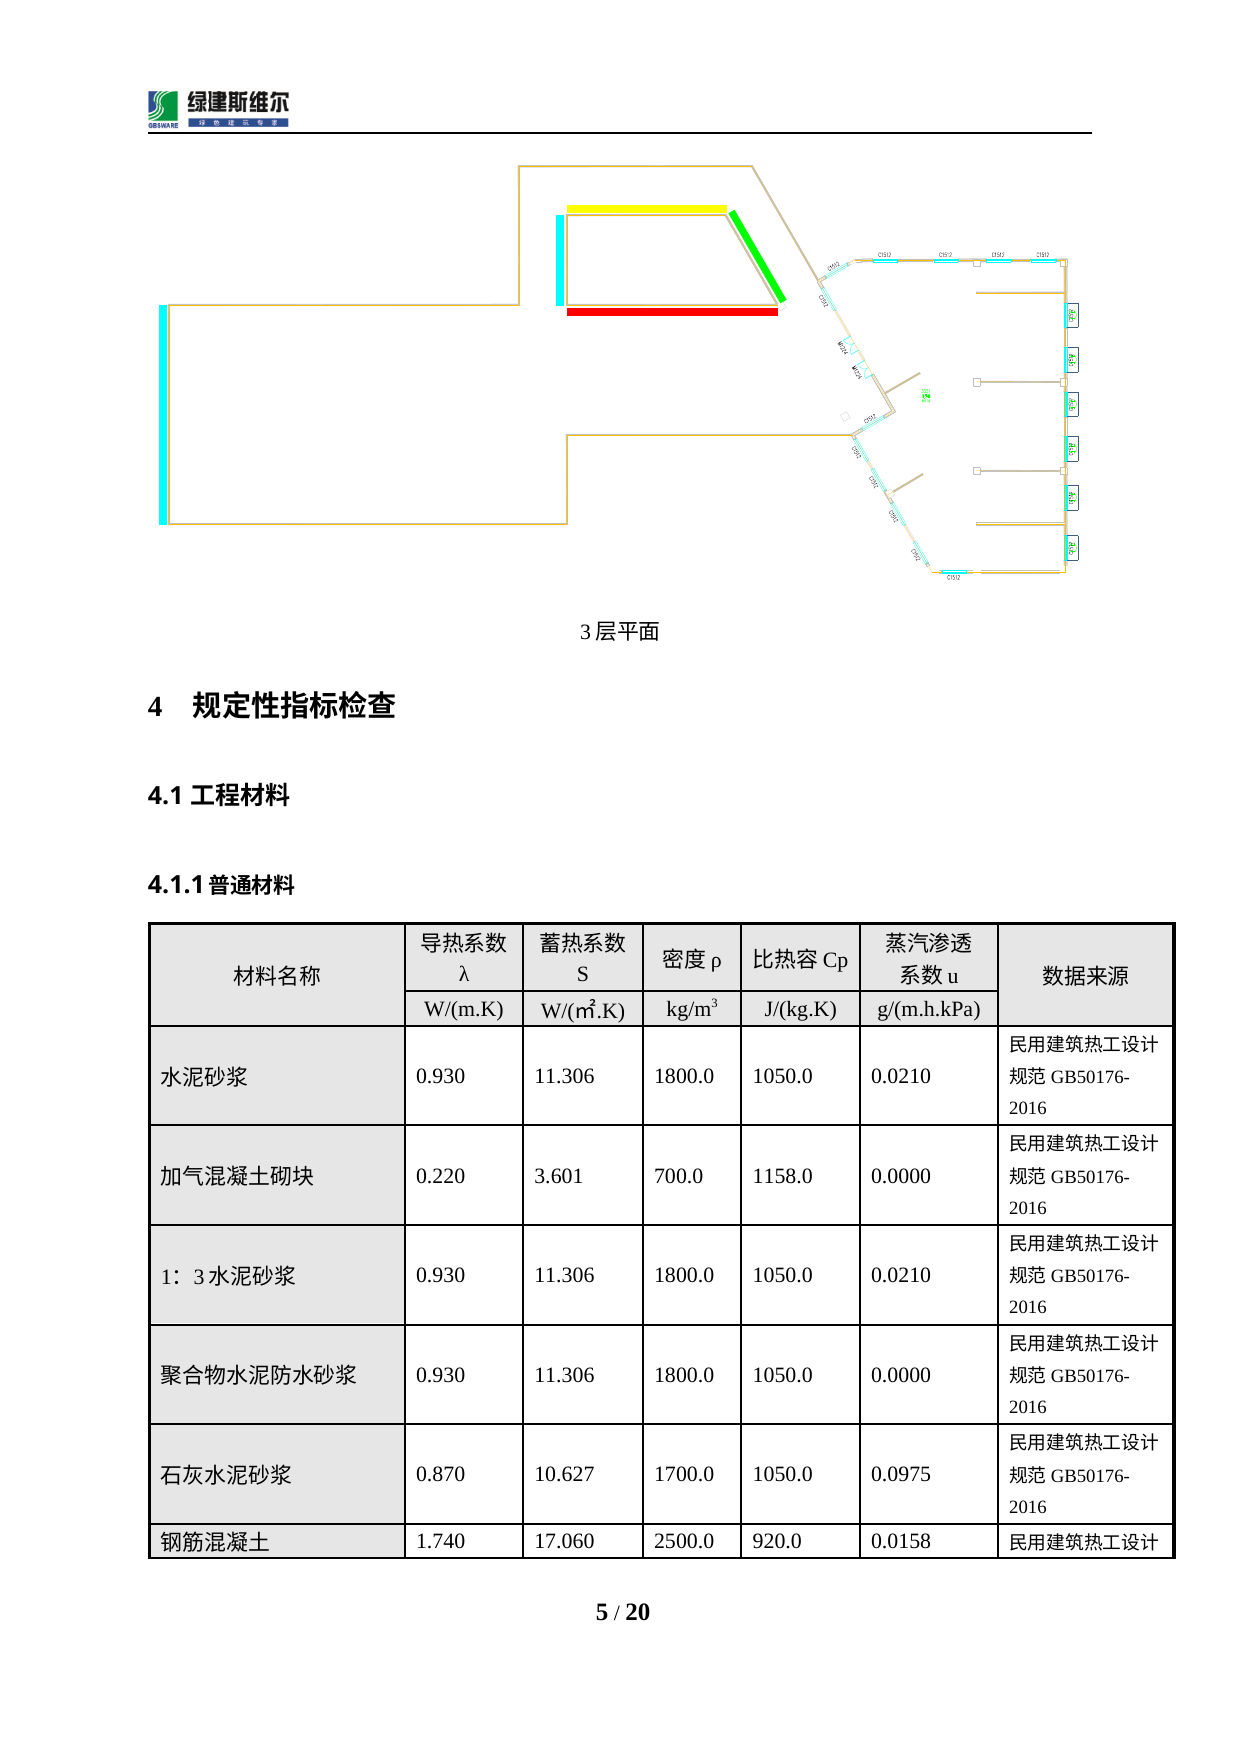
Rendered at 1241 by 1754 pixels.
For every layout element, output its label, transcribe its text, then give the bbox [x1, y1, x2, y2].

table_cell 1800.0 [644, 1326, 740, 1423]
table_cell 11.306 [524, 1027, 642, 1124]
table_cell 11.306 [524, 1226, 642, 1323]
text 3层平面 [148, 613, 1092, 646]
table_cell 1158.0 [742, 1126, 859, 1224]
table_cell 920.0 [742, 1525, 859, 1557]
table_cell 石灰水泥砂浆 [151, 1425, 404, 1523]
subtitle 规定性指标检查 [148, 671, 1092, 736]
table_header 导热系数λ [406, 925, 522, 990]
table_cell 0.930 [406, 1326, 522, 1423]
table_cell 1050.0 [742, 1425, 859, 1523]
table_cell 10.627 [524, 1425, 642, 1523]
picture [155, 158, 1085, 587]
table_header 材料名称 [151, 925, 404, 1025]
table_cell 3.601 [524, 1126, 642, 1224]
table_cell 1700.0 [644, 1425, 740, 1523]
table_cell 0.0210 [861, 1226, 997, 1323]
table_cell 钢筋混凝土 [151, 1525, 404, 1557]
table_header 蒸汽渗透 系数u [861, 925, 997, 990]
table_cell g/(m.h.kPa) [861, 992, 997, 1025]
table_cell 0.0158 [861, 1525, 997, 1557]
table_header 密度ρ [644, 925, 740, 990]
table_cell 700.0 [644, 1126, 740, 1224]
table_cell 11.306 [524, 1326, 642, 1423]
table_cell 1：3水泥砂浆 [151, 1226, 404, 1323]
table_cell 民用建筑热工设计规范 GB50176-2016 [999, 1326, 1172, 1423]
table_cell 1800.0 [644, 1027, 740, 1124]
table_cell 加气混凝土砌块 [151, 1126, 404, 1224]
table_cell W/(㎡.K) [524, 992, 642, 1025]
table_header 数据来源 [999, 925, 1172, 1025]
table_cell 2500.0 [644, 1525, 740, 1557]
table_cell 1800.0 [644, 1226, 740, 1323]
table_cell 民用建筑热工设计规范 GB50176-2016 [999, 1226, 1172, 1323]
table_cell 民用建筑热工设计规范 GB50176-2016 [999, 1126, 1172, 1224]
table_cell 0.0210 [861, 1027, 997, 1124]
table_cell 0.930 [406, 1226, 522, 1323]
table_header 蓄热系数S [524, 925, 642, 990]
subtitle 普通材料 [148, 851, 1092, 916]
table_header 比热容Cp [742, 925, 859, 990]
table_cell 民用建筑热工设计规范 GB50176-2016 [999, 1027, 1172, 1124]
table_cell 1050.0 [742, 1226, 859, 1323]
table_cell 聚合物水泥防水砂浆 [151, 1326, 404, 1423]
table_cell W/(m.K) [406, 992, 522, 1025]
table_cell 0.0000 [861, 1126, 997, 1224]
table_cell 1.740 [406, 1525, 522, 1557]
table_cell 0.870 [406, 1425, 522, 1523]
table_cell 1050.0 [742, 1027, 859, 1124]
table_cell 0.0975 [861, 1425, 997, 1523]
table_cell 水泥砂浆 [151, 1027, 404, 1124]
table_cell 17.060 [524, 1525, 642, 1557]
subtitle 工程材料 [148, 761, 1092, 826]
table_cell 0.220 [406, 1126, 522, 1224]
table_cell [999, 1525, 1172, 1557]
table_cell J/(kg.K) [742, 992, 859, 1025]
table_cell kg/m3 [644, 992, 740, 1025]
table_cell 0.930 [406, 1027, 522, 1124]
table_cell 1050.0 [742, 1326, 859, 1423]
picture [147, 88, 290, 130]
table_cell 0.0000 [861, 1326, 997, 1423]
table_cell 民用建筑热工设计规范 GB50176-2016 [999, 1425, 1172, 1523]
